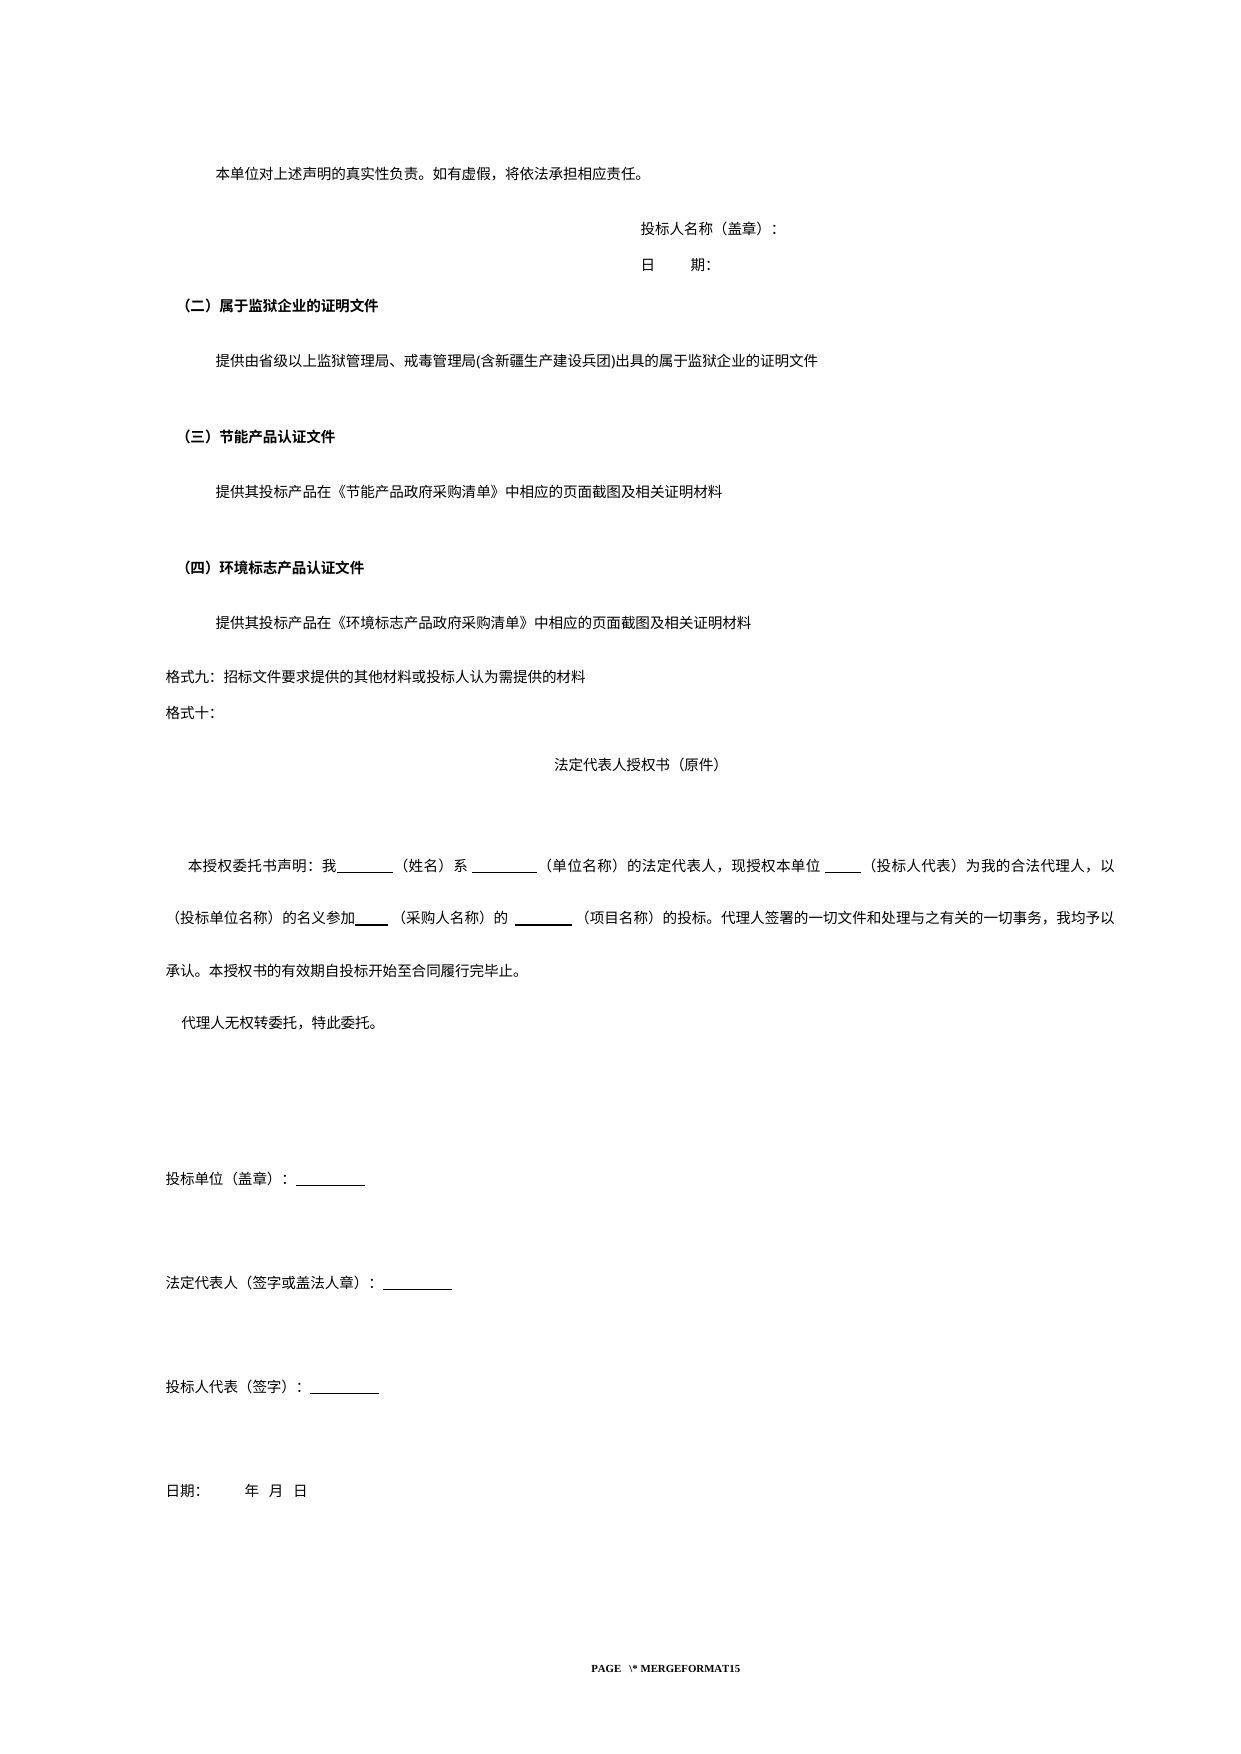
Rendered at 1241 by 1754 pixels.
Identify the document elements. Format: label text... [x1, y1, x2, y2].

text 格式九：招标文件要求提供的其他材料或投标人认为需提供的材料 [165, 650, 1115, 687]
text （二）属于监狱企业的证明文件 [176, 280, 1115, 316]
text 提供其投标产品在《节能产品政府采购清单》中相应的页面截图及相关证明材料 [165, 465, 1115, 501]
text 提供由省级以上监狱管理局、戒毒管理局(含新疆生产建设兵团)出具的属于监狱企业的证明文件 [165, 334, 1115, 370]
text 日 期： [165, 238, 1115, 274]
text （三）节能产品认证文件 [176, 411, 1115, 447]
text 投标人代表（签字）： [165, 1348, 1115, 1400]
text 本单位对上述声明的真实性负责。如有虚假，将依法承担相应责任。 [165, 148, 1115, 184]
text 代理人无权转委托，特此委托。 [165, 983, 1115, 1035]
text 提供其投标产品在《环境标志产品政府采购清单》中相应的页面截图及相关证明材料 [165, 596, 1115, 632]
text 法定代表人（签字或盖法人章）： [165, 1244, 1115, 1296]
text 格式十： [165, 687, 1115, 723]
text 日期： 年 月 日 [165, 1452, 1115, 1504]
text 投标单位（盖章）： [165, 1139, 1115, 1192]
text 投标人名称（盖章）： [165, 202, 1115, 238]
text 法定代表人授权书（原件） [165, 723, 1116, 775]
text 本授权委托书声明：我 （姓名）系 （单位名称）的法定代表人，现授权本单位 （投标人代表）为我的合法代理人，以 （投标单位名称）的名义参加 （采购人名称）的 （项目名称）的投标。代理人签署的一切文件和处理与之有关的一切事务，我均予以承认。本授权书的有效期自投标开始至合同履行完毕止。 [165, 827, 1115, 983]
text （四）环境标志产品认证文件 [176, 542, 1115, 578]
